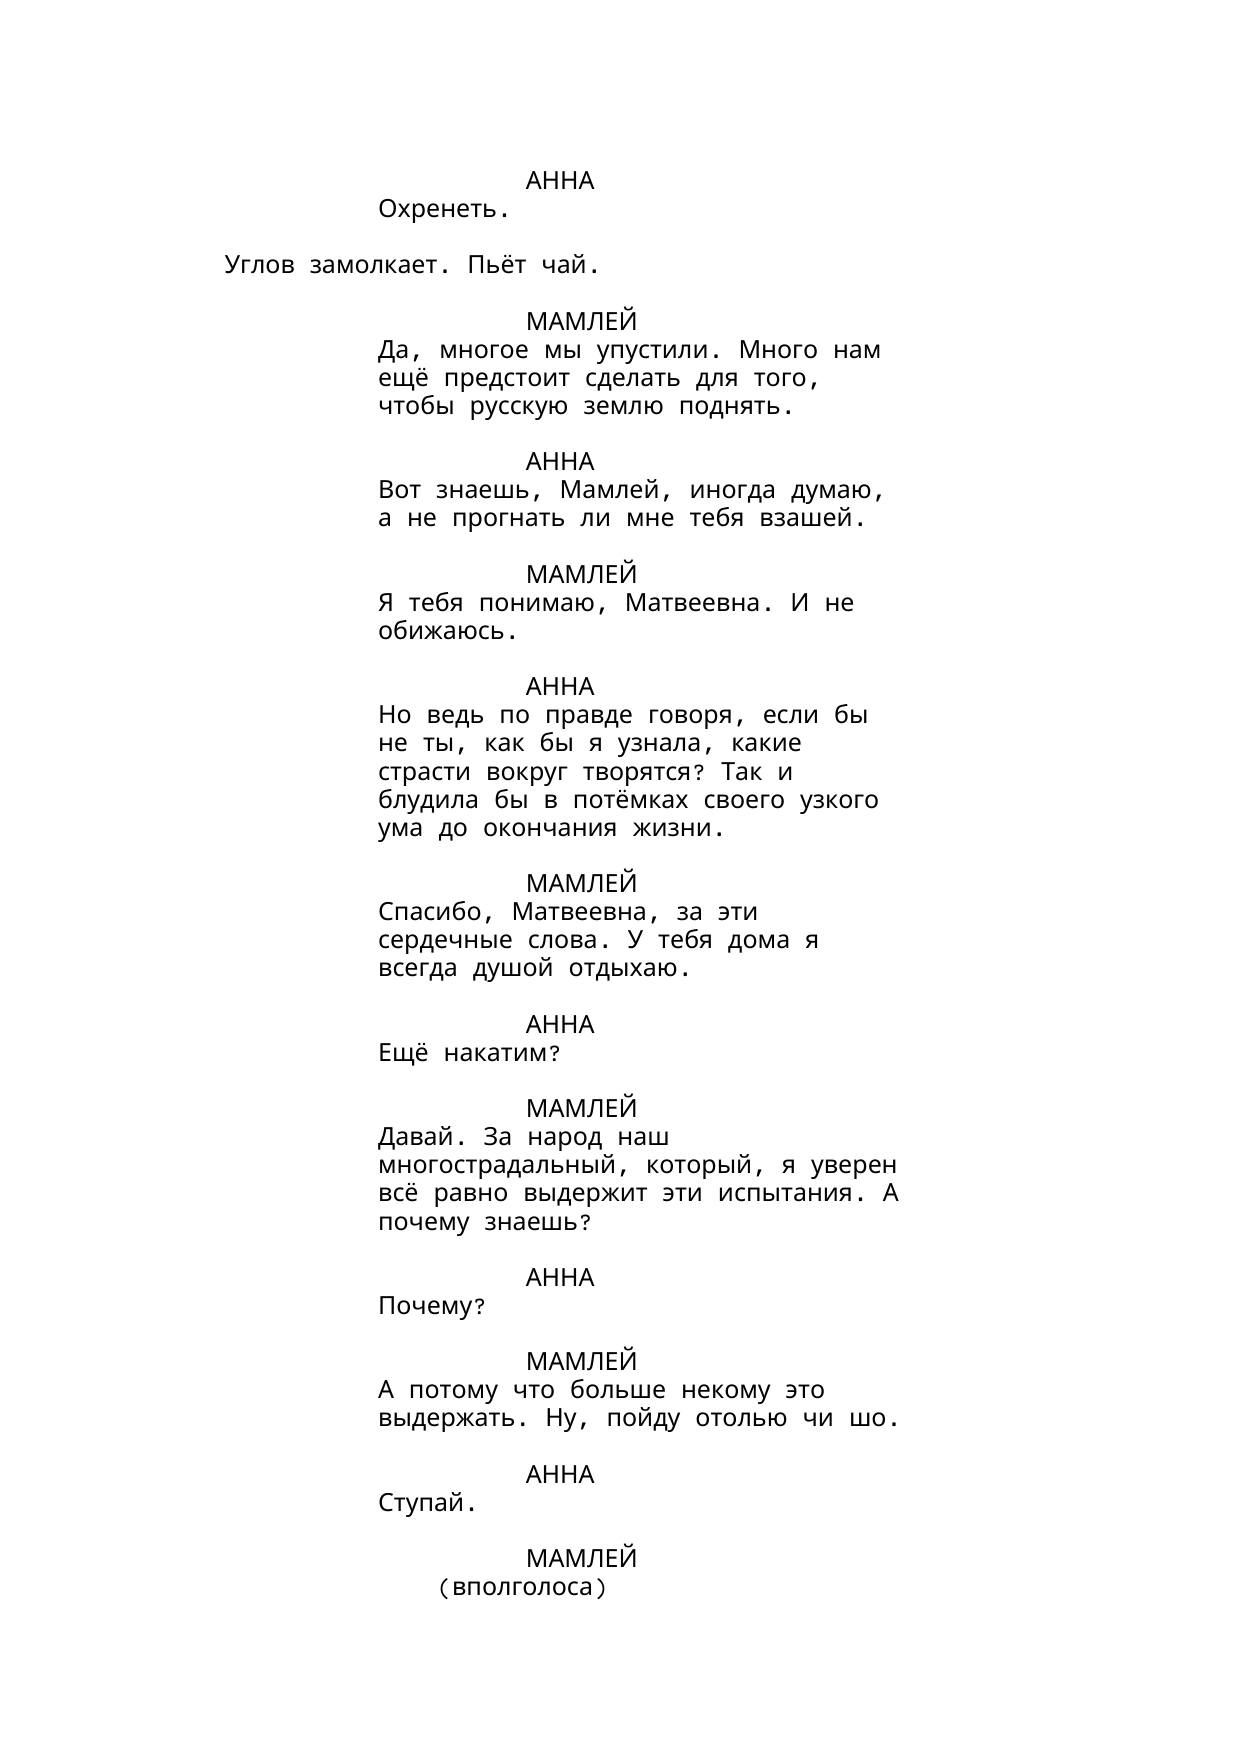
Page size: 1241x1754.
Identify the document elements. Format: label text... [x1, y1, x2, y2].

text Спасибо, Матвеевна, за эти сердечные слова. У тебя дома я всегда душой отдыхаю. [378, 901, 904, 985]
text (вполголоса) [437, 1576, 833, 1604]
text АННА [526, 676, 1107, 704]
text Да, многое мы упустили. Много нам ещё предстоит сделать для того, чтобы русскую землю поднять. [378, 338, 904, 423]
text АННА [526, 1267, 1107, 1295]
text МАМЛЕЙ [526, 873, 1107, 901]
text А потому что больше некому это выдержать. Ну, пойду отолью чи шо. [378, 1379, 904, 1435]
text АННА [526, 1463, 1107, 1492]
text Почему? [378, 1295, 904, 1323]
text Ещё накатим? [378, 1042, 904, 1070]
text МАМЛЕЙ [526, 563, 1107, 592]
text АННА [526, 170, 1107, 198]
text Но ведь по правде говоря, если бы не ты, как бы я узнала, какие страсти вокруг творятся? Так и блудила бы в потёмках своего узкого ума до окончания жизни. [378, 704, 904, 845]
text Углов замолкает. Пьёт чай. [224, 254, 1140, 282]
text Давай. За народ наш многострадальный, который, я уверен всё равно выдержит эти испытания. А почему знаешь? [378, 1126, 904, 1238]
text Ступай. [378, 1492, 904, 1520]
text Я тебя понимаю, Матвеевна. И не обижаюсь. [378, 592, 904, 648]
text Охренеть. [378, 198, 904, 226]
text МАМЛЕЙ [526, 1548, 1107, 1576]
text МАМЛЕЙ [526, 1098, 1107, 1126]
text Вот знаешь, Мамлей, иногда думаю, а не прогнать ли мне тебя взашей. [378, 479, 904, 535]
text АННА [526, 451, 1107, 479]
text МАМЛЕЙ [526, 310, 1107, 338]
text АННА [526, 1013, 1107, 1042]
text МАМЛЕЙ [526, 1351, 1107, 1379]
